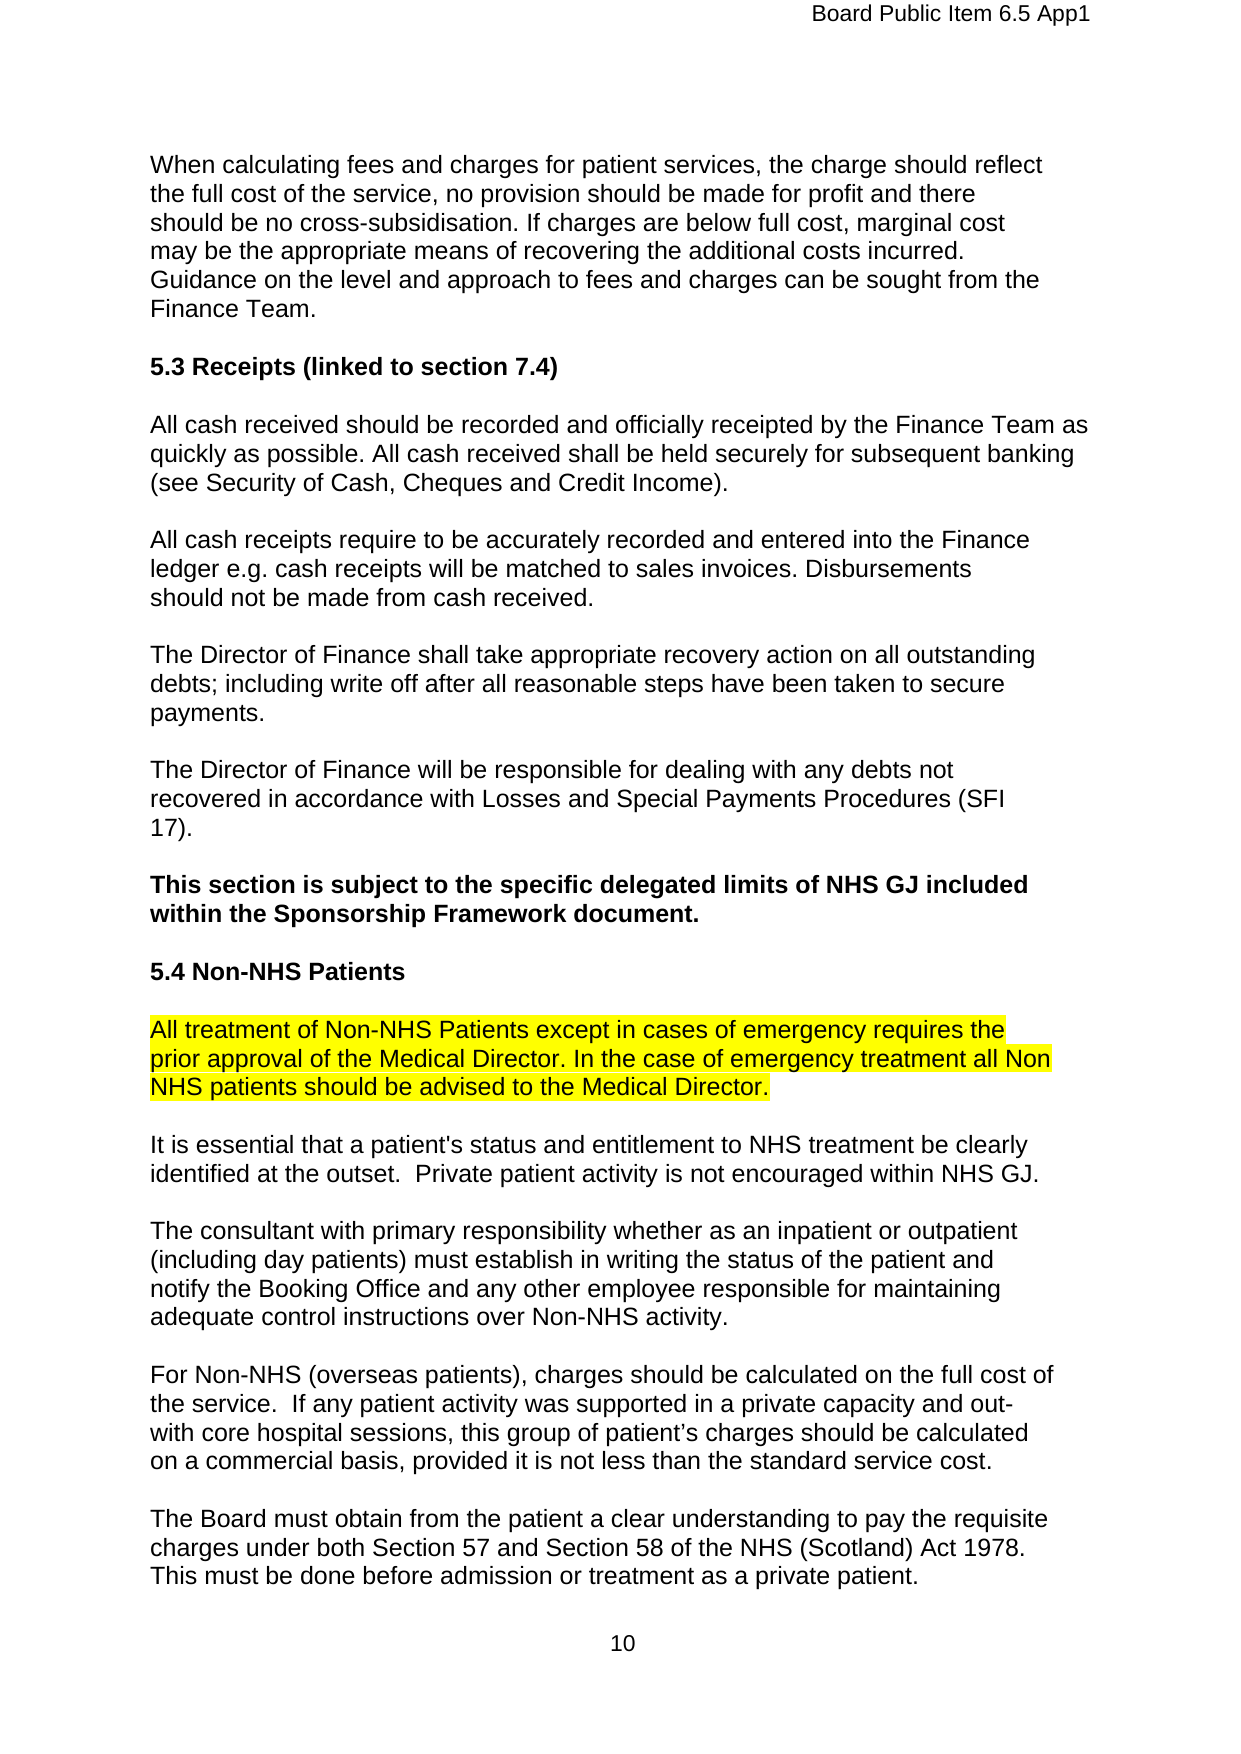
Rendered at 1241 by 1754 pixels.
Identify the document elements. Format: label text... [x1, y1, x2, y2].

text 5.3 Receipts (linked to section 7.4) [150, 352, 1090, 381]
text The Board must obtain from the patient a clear understanding to pay the requisite charges under both Section 57 and Section 58 of the NHS (Scotland) Act 1978. [150, 1504, 1090, 1561]
text It is essential that a patient's status and entitlement to NHS treatment be clearly identified at the outset. Private patient activity is not encouraged within NHS GJ. [150, 1130, 1056, 1187]
text The consultant with primary responsibility whether as an inpatient or outpatient (including day patients) must establish in writing the status of the patient and notify the Booking Office and any other employee responsible for maintaining adequate control instructions over Non-NHS activity. [150, 1216, 1056, 1331]
text For Non-NHS (overseas patients), charges should be calculated on the full cost of the service. If any patient activity was supported in a private capacity and out-with core hospital sessions, this group of patient’s charges should be calculated on a commercial basis, provided it is not less than the standard service cost. [150, 1360, 1056, 1475]
text All cash receipts require to be accurately recorded and entered into the Finance ledger e.g. cash receipts will be matched to sales invoices. Disbursements should not be made from cash received. [150, 525, 1046, 612]
text The Director of Finance shall take appropriate recovery action on all outstanding debts; including write off after all reasonable steps have been taken to secure payments. [150, 640, 1065, 727]
text 5.4 Non-NHS Patients [150, 957, 1090, 986]
text All treatment of Non-NHS Patients except in cases of emergency requires the prior approval of the Medical Director. In the case of emergency treatment all Non NHS patients should be advised to the Medical Director. [150, 1015, 1056, 1101]
text This must be done before admission or treatment as a private patient. [150, 1561, 1090, 1590]
text When calculating fees and charges for patient services, the charge should reflect the full cost of the service, no provision should be made for profit and there should be no cross-subsidisation. If charges are below full cost, marginal cost may be the appropriate means of recovering the additional costs incurred. Guidance on the level and approach to fees and charges can be sought from the Finance Team. [150, 150, 1056, 322]
text This section is subject to the specific delegated limits of NHS GJ included within the Sponsorship Framework document. [150, 870, 1065, 928]
text All cash received should be recorded and officially receipted by the Finance Team as quickly as possible. All cash received shall be held securely for subsequent banking (see Security of Cash, Cheques and Credit Income). [150, 410, 1090, 497]
text The Director of Finance will be responsible for dealing with any debts not recovered in accordance with Losses and Special Payments Procedures (SFI 17). [150, 755, 1056, 842]
